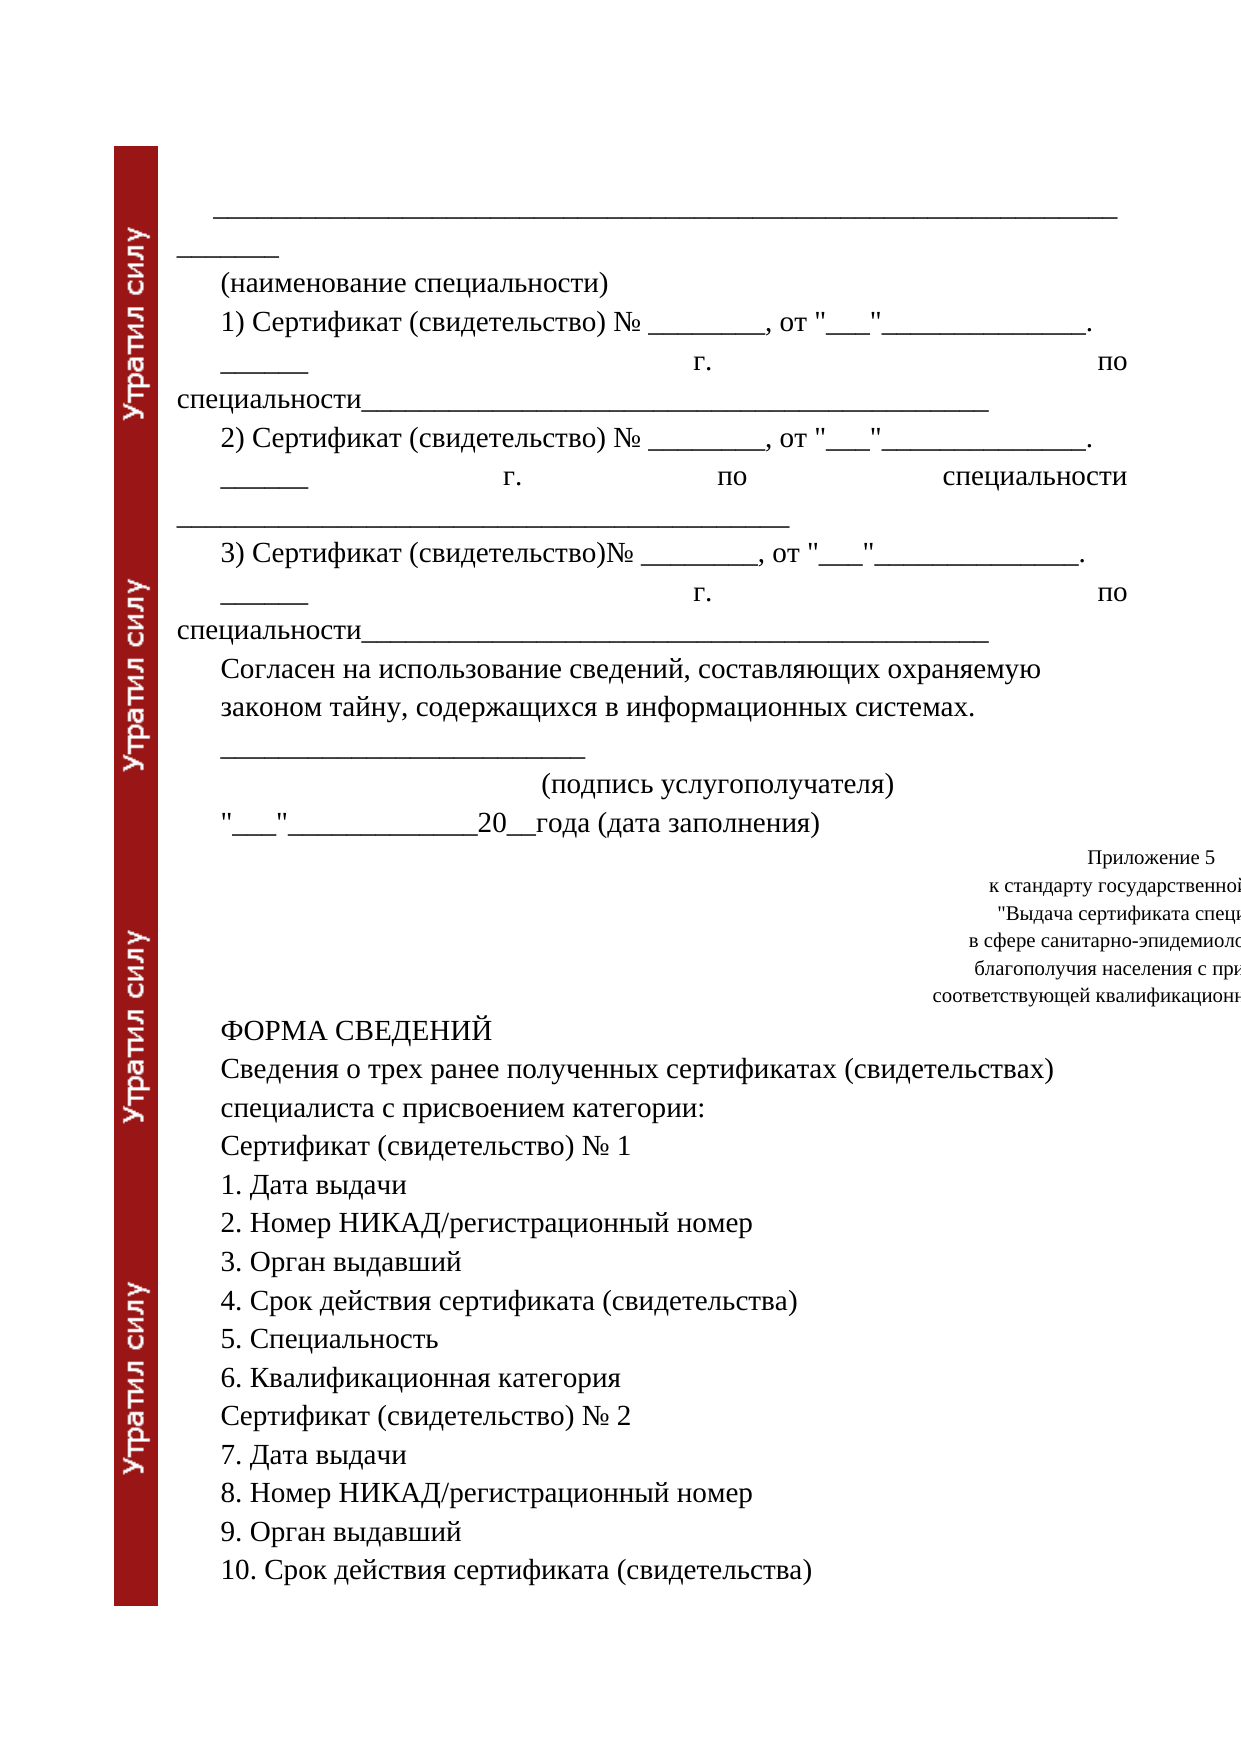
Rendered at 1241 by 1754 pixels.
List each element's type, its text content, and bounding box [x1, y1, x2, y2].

picture [114, 1278, 158, 1283]
text "___"_____________20__года (дата заполнения) [112, 805, 1128, 839]
text 6. Квалификационная категория [112, 1360, 1128, 1393]
text 7. Дата выдачи [112, 1437, 1128, 1470]
picture [114, 1239, 158, 1244]
picture [114, 684, 158, 689]
text 2. Номер НИКАД/регистрационный номер [112, 1206, 1128, 1239]
text Сертификат (свидетельство) № 1 [112, 1128, 1128, 1162]
picture [114, 453, 158, 458]
picture [114, 1085, 158, 1090]
text законом тайну, содержащихся в информационных системах. [112, 689, 1128, 723]
text 8. Номер НИКАД/регистрационный номер [112, 1475, 1128, 1509]
picture [114, 569, 158, 574]
picture [114, 299, 158, 304]
picture [114, 1470, 158, 1475]
picture [114, 646, 158, 651]
text 1. Дата выдачи [112, 1167, 1128, 1201]
text 3) Сертификат (свидетельство)№ ________, от "___"______________. [112, 535, 1128, 569]
text 1) Сертификат (свидетельство) № ________, от "___"______________. [112, 304, 1128, 338]
text специалиста с присвоением категории: [112, 1090, 1128, 1123]
picture [114, 1432, 158, 1437]
picture [114, 1586, 158, 1606]
picture [114, 1509, 158, 1514]
picture [114, 146, 158, 150]
text Сведения о трех ранее полученных сертификатах (свидетельствах) [112, 1051, 1128, 1085]
picture [114, 530, 158, 535]
picture [114, 338, 158, 343]
picture [114, 1201, 158, 1206]
picture [114, 1046, 158, 1051]
picture [114, 1393, 158, 1398]
text Сертификат (свидетельство) № 2 [112, 1398, 1128, 1432]
picture [114, 1316, 158, 1321]
picture [114, 723, 158, 728]
text 2) Сертификат (свидетельство) № ________, от "___"______________. [112, 420, 1128, 453]
text (подпись услугополучателя) [112, 767, 1128, 800]
text 3. Орган выдавший [112, 1244, 1128, 1278]
picture [114, 415, 158, 420]
picture [114, 762, 158, 767]
text (наименование специальности) [112, 266, 1128, 299]
text _____________________________________________________________________ [112, 150, 1128, 261]
text 9. Орган выдавший [112, 1514, 1128, 1547]
picture [114, 1162, 158, 1167]
picture [114, 839, 158, 844]
picture [114, 1355, 158, 1360]
text Согласен на использование сведений, составляющих охраняемую [112, 651, 1128, 684]
text _________________________ [112, 728, 1128, 762]
text 10. Срок действия сертификата (свидетельства) [112, 1552, 1128, 1586]
text ФОРМА СВЕДЕНИЙ [112, 1013, 1128, 1046]
picture [114, 261, 158, 266]
text ______ г. по специальности __________________________________________ [112, 458, 1128, 530]
picture [114, 800, 158, 805]
text 4. Срок действия сертификата (свидетельства) [112, 1283, 1128, 1316]
table_header Приложение 5 к стандарту государственной услуги "Выдача сертификата специалиста в сфере санитарно-эпидемиологического благополучия населения с присвоением соответствующей квалификационной категории" [912, 844, 1240, 1013]
picture [114, 1547, 158, 1552]
table_header [101, 844, 912, 1013]
picture [114, 1123, 158, 1128]
text ______ г. по специальности___________________________________________ [112, 343, 1128, 415]
text ______ г. по специальности___________________________________________ [112, 574, 1128, 646]
text 5. Специальность [112, 1321, 1128, 1355]
